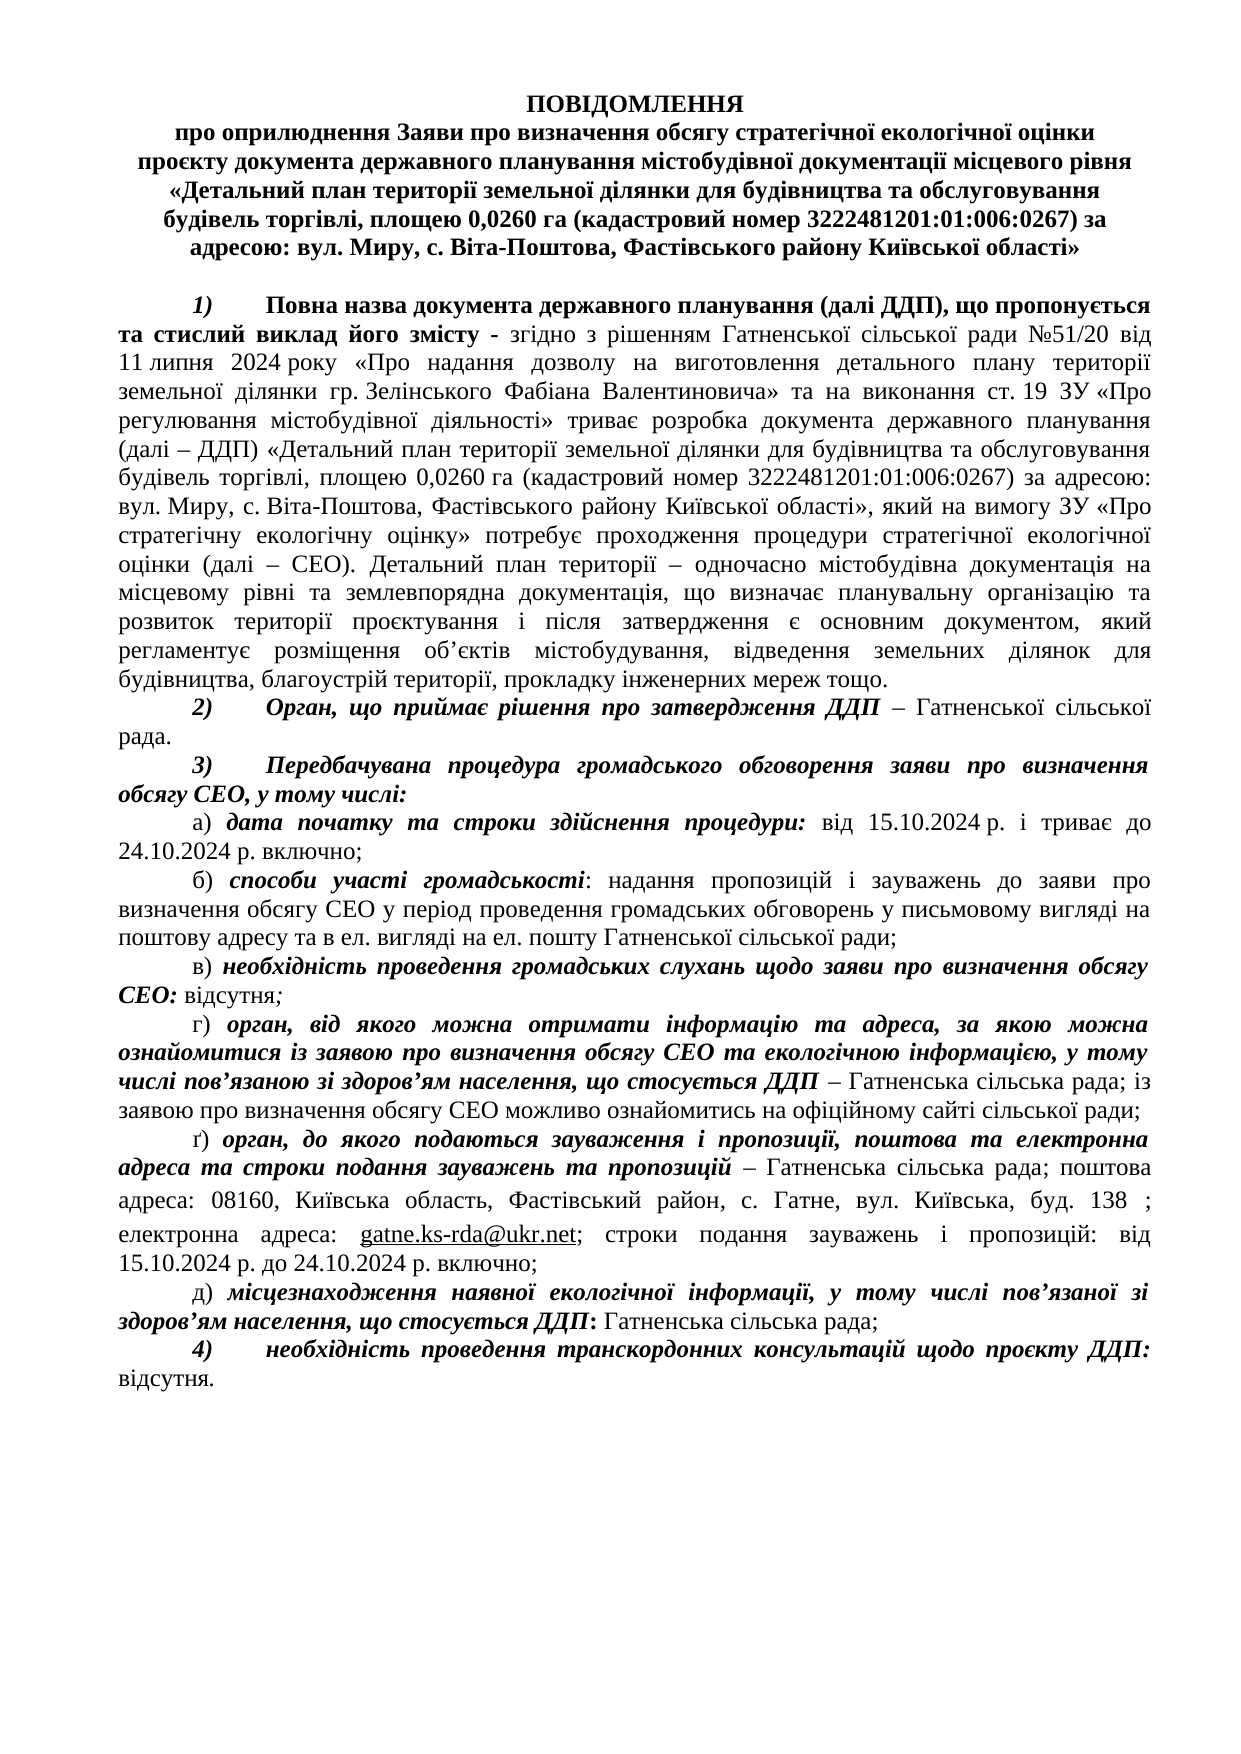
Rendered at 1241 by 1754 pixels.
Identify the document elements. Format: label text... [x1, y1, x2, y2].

list ґ) орган, до якого подаються зауваження і пропозиції, поштова та електронна адреса та строки подання зауважень та пропозицій – Гатненська сільська рада; поштова адреса: 08160, Київська область, Фастівський район, с. Гатне, вул. Київська, буд. 138 ; електронна адреса: gatne.ks-rda@ukr.net; строки подання зауважень і пропозицій: від 15.10.2024 р. до 24.10.2024 р. включно; [118, 1124, 1152, 1277]
list Передбачувана процедура громадського обговорення заяви про визначення обсягу СЕО, у тому числі: [118, 750, 1152, 807]
list необхідність проведення транскордонних консультацій щодо проєкту ДДП: відсутня. [118, 1334, 1152, 1392]
list д) місцезнаходження наявної екологічної інформації, у тому числі пов’язаної зі здоров’ям населення, що стосується ДДП: Гатненська сільська рада; [118, 1277, 1152, 1334]
list б) способи участі громадськості: надання пропозицій і зауважень до заяви про визначення обсягу СЕО у період проведення громадських обговорень у письмовому вигляді на поштову адресу та в ел. вигляді на ел. пошту Гатненської сільської ради; [118, 865, 1152, 951]
list г) орган, від якого можна отримати інформацію та адреса, за якою можна ознайомитися із заявою про визначення обсягу СЕО та екологічною інформацією, у тому числі пов’язаною зі здоров’ям населення, що стосується ДДП – Гатненська сільська рада; із заявою про визначення обсягу СЕО можливо ознайомитись на офіційному сайті сільської ради; [118, 1009, 1152, 1124]
list а) дата початку та строки здійснення процедури: від 15.10.2024 р. і триває до 24.10.2024 р. включно; [118, 807, 1152, 865]
text ПОВІДОМЛЕННЯ про оприлюднення Заяви про визначення обсягу стратегічної екологічної оцінки проєкту документа державного планування містобудівної документації місцевого рівня «Детальний план території земельної ділянки для будівництва та обслуговування будівель торгівлі, площею 0,0260 га (кадастровий номер 3222481201:01:006:0267) за адресою: вул. Миру, с. Віта-Поштова, Фастівського району Київської області» [118, 89, 1152, 261]
list в) необхідність проведення громадських слухань щодо заяви про визначення обсягу СЕО: відсутня; [118, 951, 1152, 1009]
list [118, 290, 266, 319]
list Повна назва документа державного планування (далі ДДП), що пропонується та стислий виклад його змісту - згідно з рішенням Гатненської сільської ради №51/20 від 11 липня 2024 року «Про надання дозволу на виготовлення детального плану території земельної ділянки гр. Зелінського Фабіана Валентиновича» та на виконання ст. 19 ЗУ «Про регулювання містобудівної діяльності» триває розробка документа державного планування (далі – ДДП) «Детальний план території земельної ділянки для будівництва та обслуговування будівель торгівлі, площею 0,0260 га (кадастровий номер 3222481201:01:006:0267) за адресою: вул. Миру, с. Віта-Поштова, Фастівського району Київської області», який на вимогу ЗУ «Про стратегічну екологічну оцінку» потребує проходження процедури стратегічної екологічної оцінки (далі – СЕО). Детальний план території – одночасно містобудівна документація на місцевому рівні та землевпорядна документація, що визначає планувальну організацію та розвиток території проєктування і після затвердження є основним документом, який регламентує розміщення об’єктів містобудування, відведення земельних ділянок для будівництва, благоустрій території, прокладку інженерних мереж тощо. [118, 606, 1152, 692]
list Повна назва документа державного планування (далі ДДП), що пропонується та стислий виклад його змісту - згідно з рішенням Гатненської сільської ради №51/20 від 11 липня 2024 року «Про надання дозволу на виготовлення детального плану території земельної ділянки гр. Зелінського Фабіана Валентиновича» та на виконання ст. 19 ЗУ «Про регулювання містобудівної діяльності» триває розробка документа державного планування (далі – ДДП) «Детальний план території земельної ділянки для будівництва та обслуговування будівель торгівлі, площею 0,0260 га (кадастровий номер 3222481201:01:006:0267) за адресою: вул. Миру, с. Віта-Поштова, Фастівського району Київської області», який на вимогу ЗУ «Про стратегічну екологічну оцінку» потребує проходження процедури стратегічної екологічної оцінки (далі – СЕО). Детальний план території – одночасно містобудівна документація на місцевому рівні та землевпорядна документація, що визначає планувальну організацію та розвиток території проєктування і після затвердження є основним документом, який регламентує розміщення об’єктів містобудування, відведення земельних ділянок для будівництва, благоустрій території, прокладку інженерних мереж тощо. [118, 319, 1152, 578]
list Орган, що приймає рішення про затвердження ДДП – Гатненської сільської рада. [118, 692, 1152, 750]
